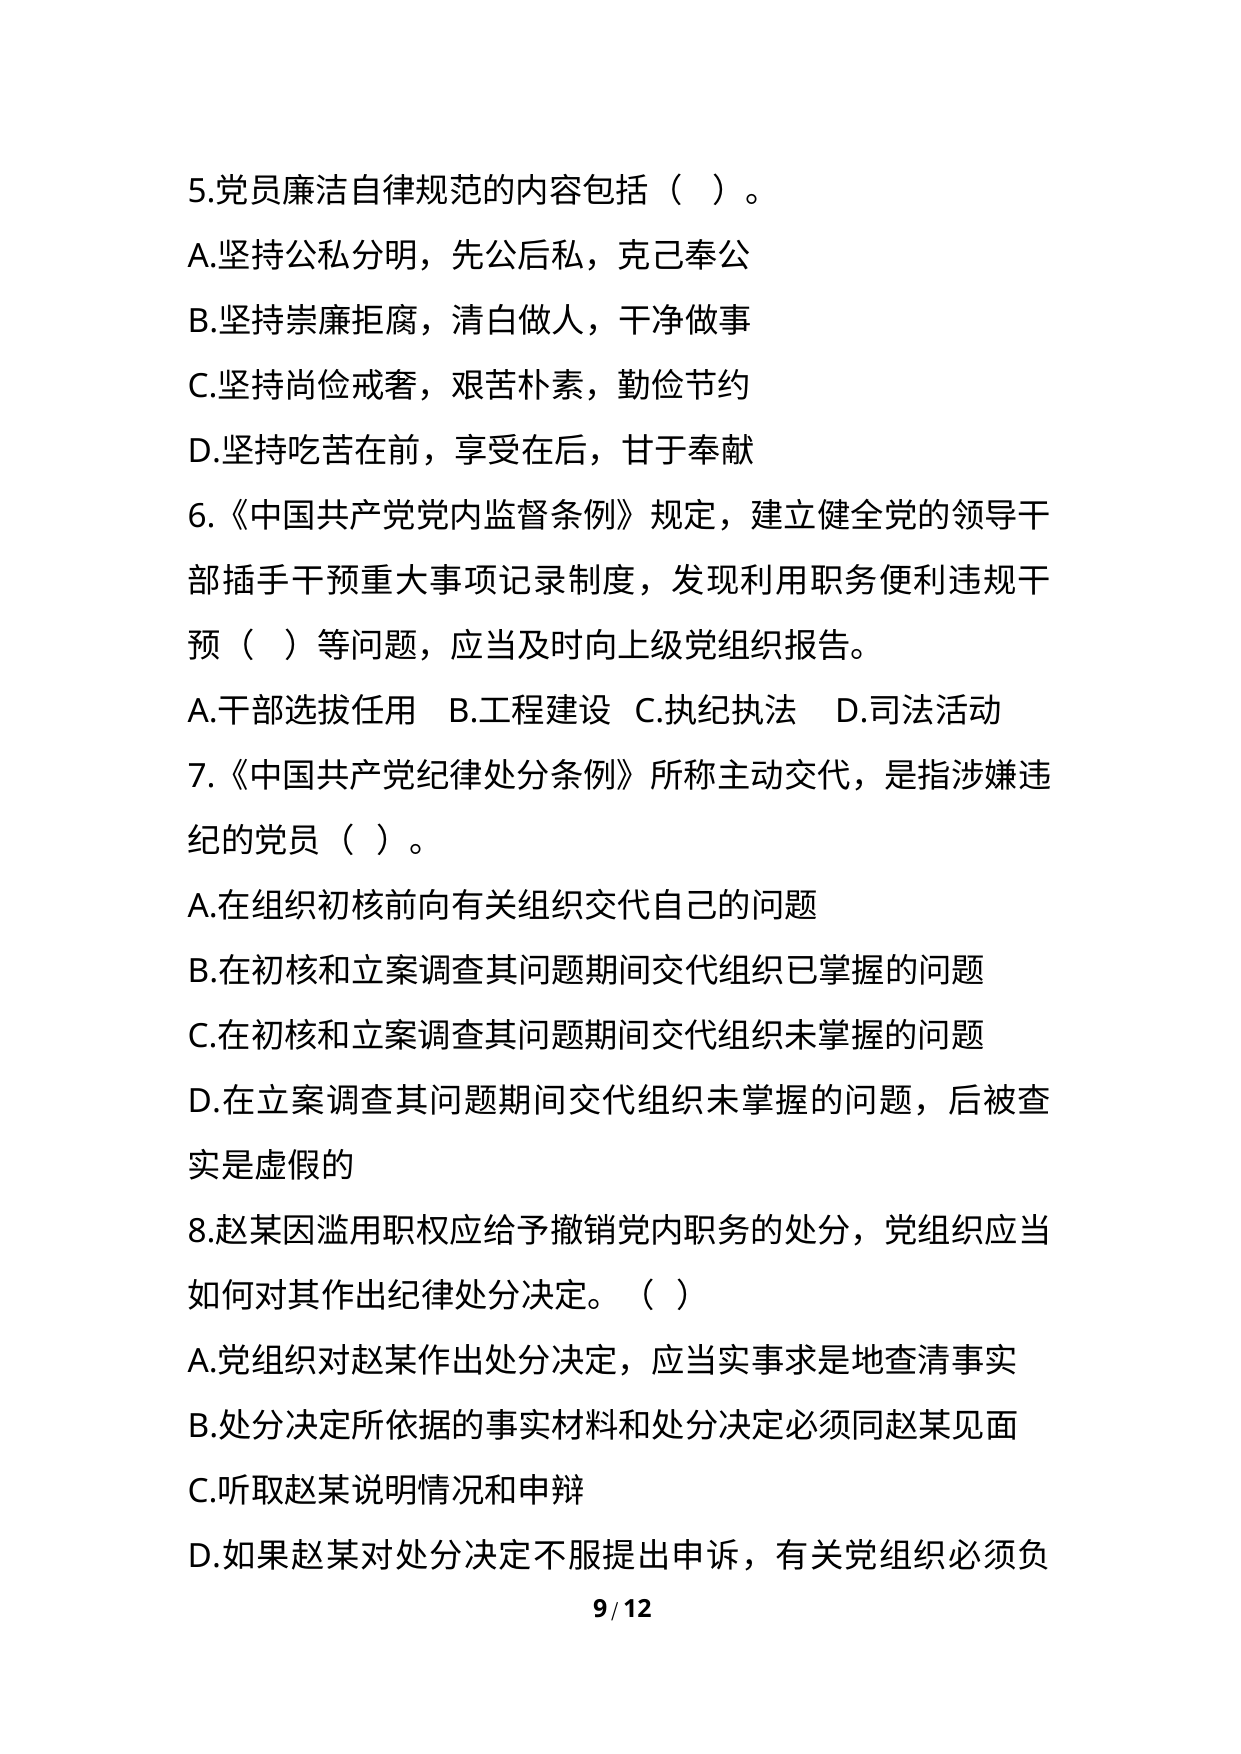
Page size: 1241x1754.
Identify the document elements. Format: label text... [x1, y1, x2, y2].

text 7.《中国共产党纪律处分条例》所称主动交代，是指涉嫌违纪的党员（ ）。 [187, 741, 1053, 871]
text 5.党员廉洁自律规范的内容包括（ ）。 [187, 156, 1053, 221]
text A.坚持公私分明，先公后私，克己奉公 [187, 221, 1053, 286]
text C.坚持尚俭戒奢，艰苦朴素，勤俭节约 [187, 351, 1053, 416]
text C.听取赵某说明情况和申辩 [187, 1456, 1053, 1521]
text 6.《中国共产党党内监督条例》规定，建立健全党的领导干部插手干预重大事项记录制度，发现利用职务便利违规干预（ ）等问题，应当及时向上级党组织报告。 [187, 481, 1053, 676]
text C.在初核和立案调查其问题期间交代组织未掌握的问题 [187, 1001, 1053, 1066]
text A.在组织初核前向有关组织交代自己的问题 [187, 871, 1053, 936]
text B.在初核和立案调查其问题期间交代组织已掌握的问题 [187, 936, 1053, 1001]
text D.坚持吃苦在前，享受在后，甘于奉献 [187, 416, 1053, 481]
text B.坚持崇廉拒腐，清白做人，干净做事 [187, 286, 1053, 351]
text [187, 1521, 1053, 1586]
text B.处分决定所依据的事实材料和处分决定必须同赵某见面 [187, 1391, 1053, 1456]
text A.党组织对赵某作出处分决定，应当实事求是地查清事实 [187, 1326, 1053, 1391]
text 8.赵某因滥用职权应给予撤销党内职务的处分，党组织应当如何对其作出纪律处分决定。（ ） [187, 1196, 1053, 1326]
text D.在立案调查其问题期间交代组织未掌握的问题，后被查实是虚假的 [187, 1066, 1053, 1196]
text A.干部选拔任用 B.工程建设 C.执纪执法 D.司法活动 [187, 676, 1053, 741]
